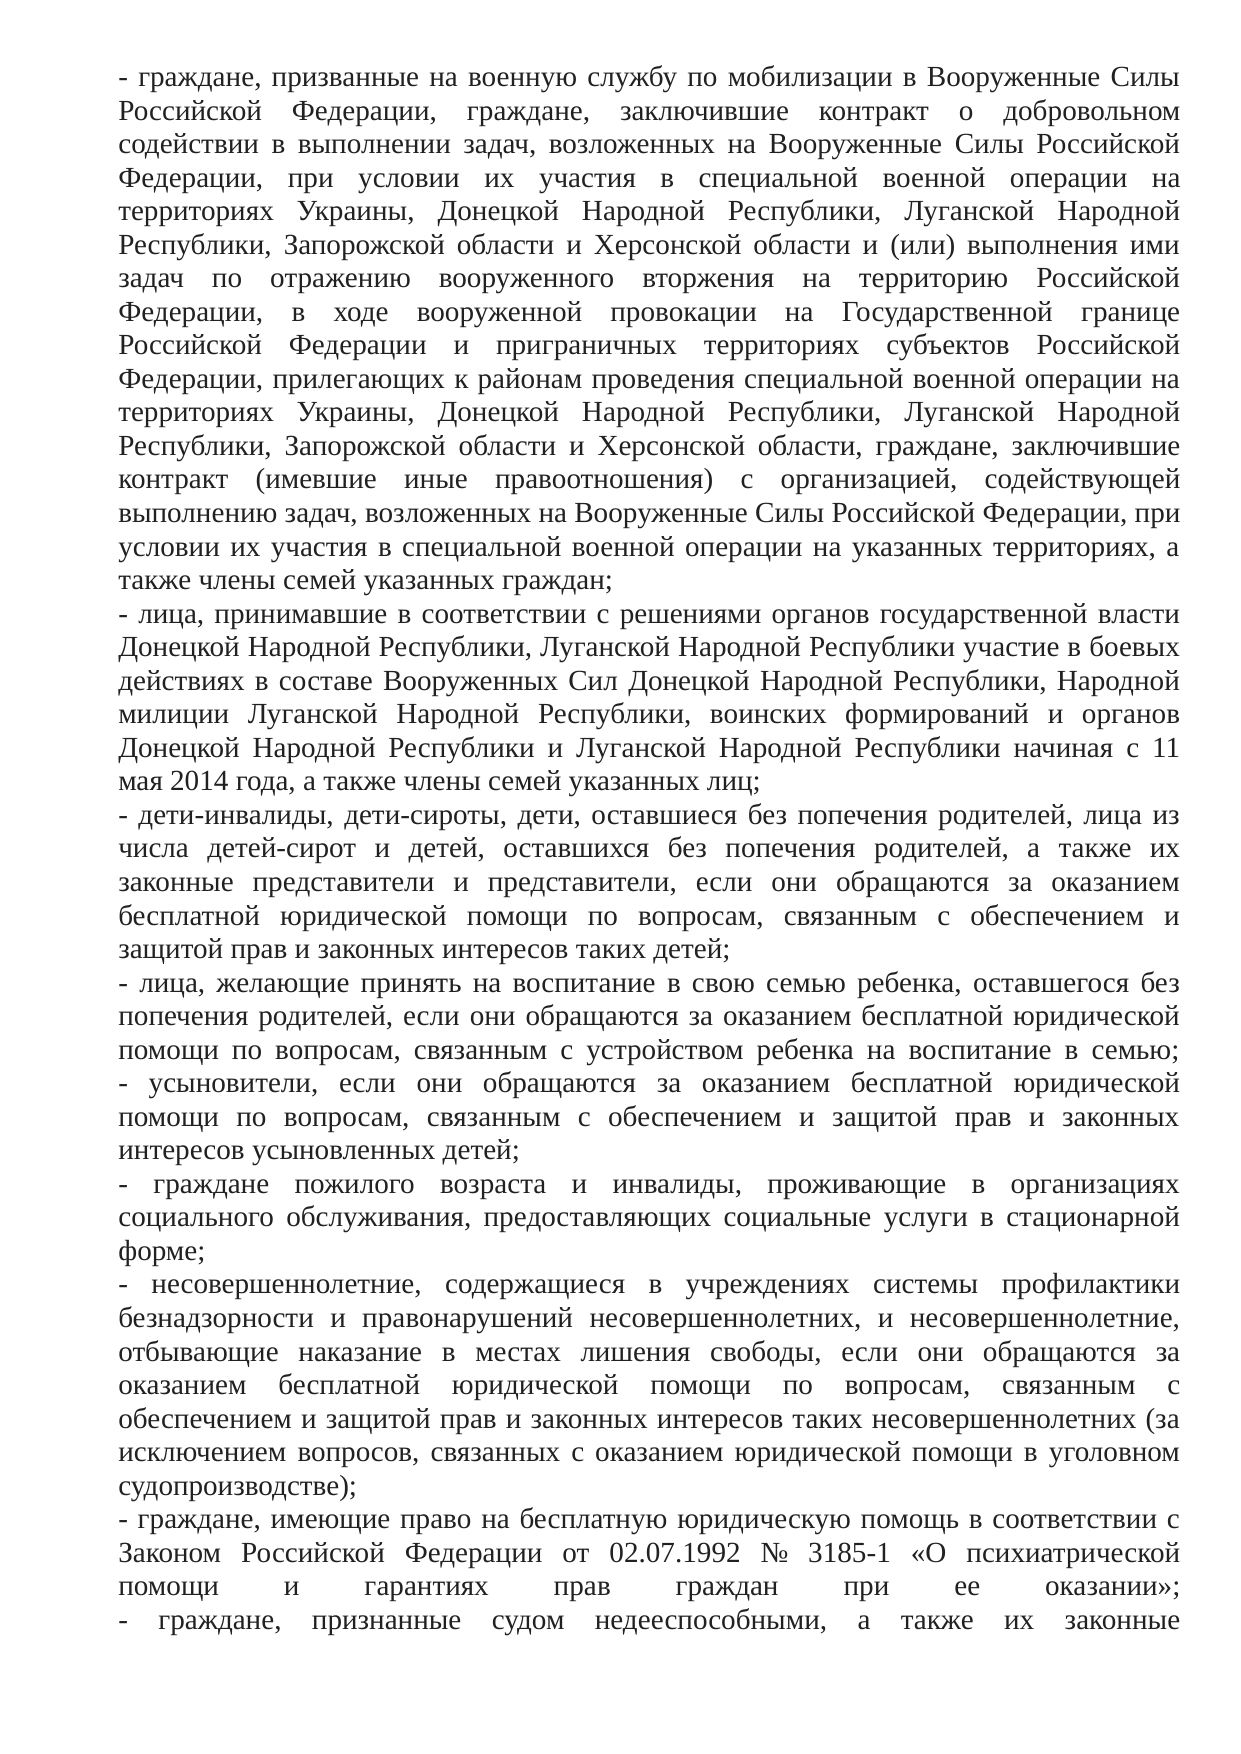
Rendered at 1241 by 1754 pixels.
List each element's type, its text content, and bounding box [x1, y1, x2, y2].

text - лица, принимавшие в соответствии с решениями органов государственной власти Донецкой Народной Республики, Луганской Народной Республики участие в боевых действиях в составе Вооруженных Сил Донецкой Народной Республики, Народной милиции Луганской Народной Республики, воинских формирований и органов Донецкой Народной Республики и Луганской Народной Республики начиная с 11 мая 2014 года, а также члены семей указанных лиц; [118, 596, 1181, 797]
text - дети-инвалиды, дети-сироты, дети, оставшиеся без попечения родителей, лица из числа детей-сирот и детей, оставшихся без попечения родителей, а также их законные представители и представители, если они обращаются за оказанием бесплатной юридической помощи по вопросам, связанным с обеспечением и защитой прав и законных интересов таких детей; [118, 797, 1181, 965]
text - лица, желающие принять на воспитание в свою семью ребенка, оставшегося без попечения родителей, если они обращаются за оказанием бесплатной юридической помощи по вопросам, связанным с устройством ребенка на воспитание в семью; - усыновители, если они обращаются за оказанием бесплатной юридической помощи по вопросам, связанным с обеспечением и защитой прав и законных интересов усыновленных детей; [118, 965, 1181, 1166]
text - граждане, призванные на военную службу по мобилизации в Вооруженные Силы Российской Федерации, граждане, заключившие контракт о добровольном содействии в выполнении задач, возложенных на Вооруженные Силы Российской Федерации, при условии их участия в специальной военной операции на территориях Украины, Донецкой Народной Республики, Луганской Народной Республики, Запорожской области и Херсонской области и (или) выполнения ими задач по отражению вооруженного вторжения на территорию Российской Федерации, в ходе вооруженной провокации на Государственной границе Российской Федерации и приграничных территориях субъектов Российской Федерации, прилегающих к районам проведения специальной военной операции на территориях Украины, Донецкой Народной Республики, Луганской Народной Республики, Запорожской области и Херсонской области, граждане, заключившие контракт (имевшие иные правоотношения) с организацией, содействующей выполнению задач, возложенных на Вооруженные Силы Российской Федерации, при условии их участия в специальной военной операции на указанных территориях, а также члены семей указанных граждан; [118, 59, 1181, 596]
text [118, 1166, 1181, 1636]
